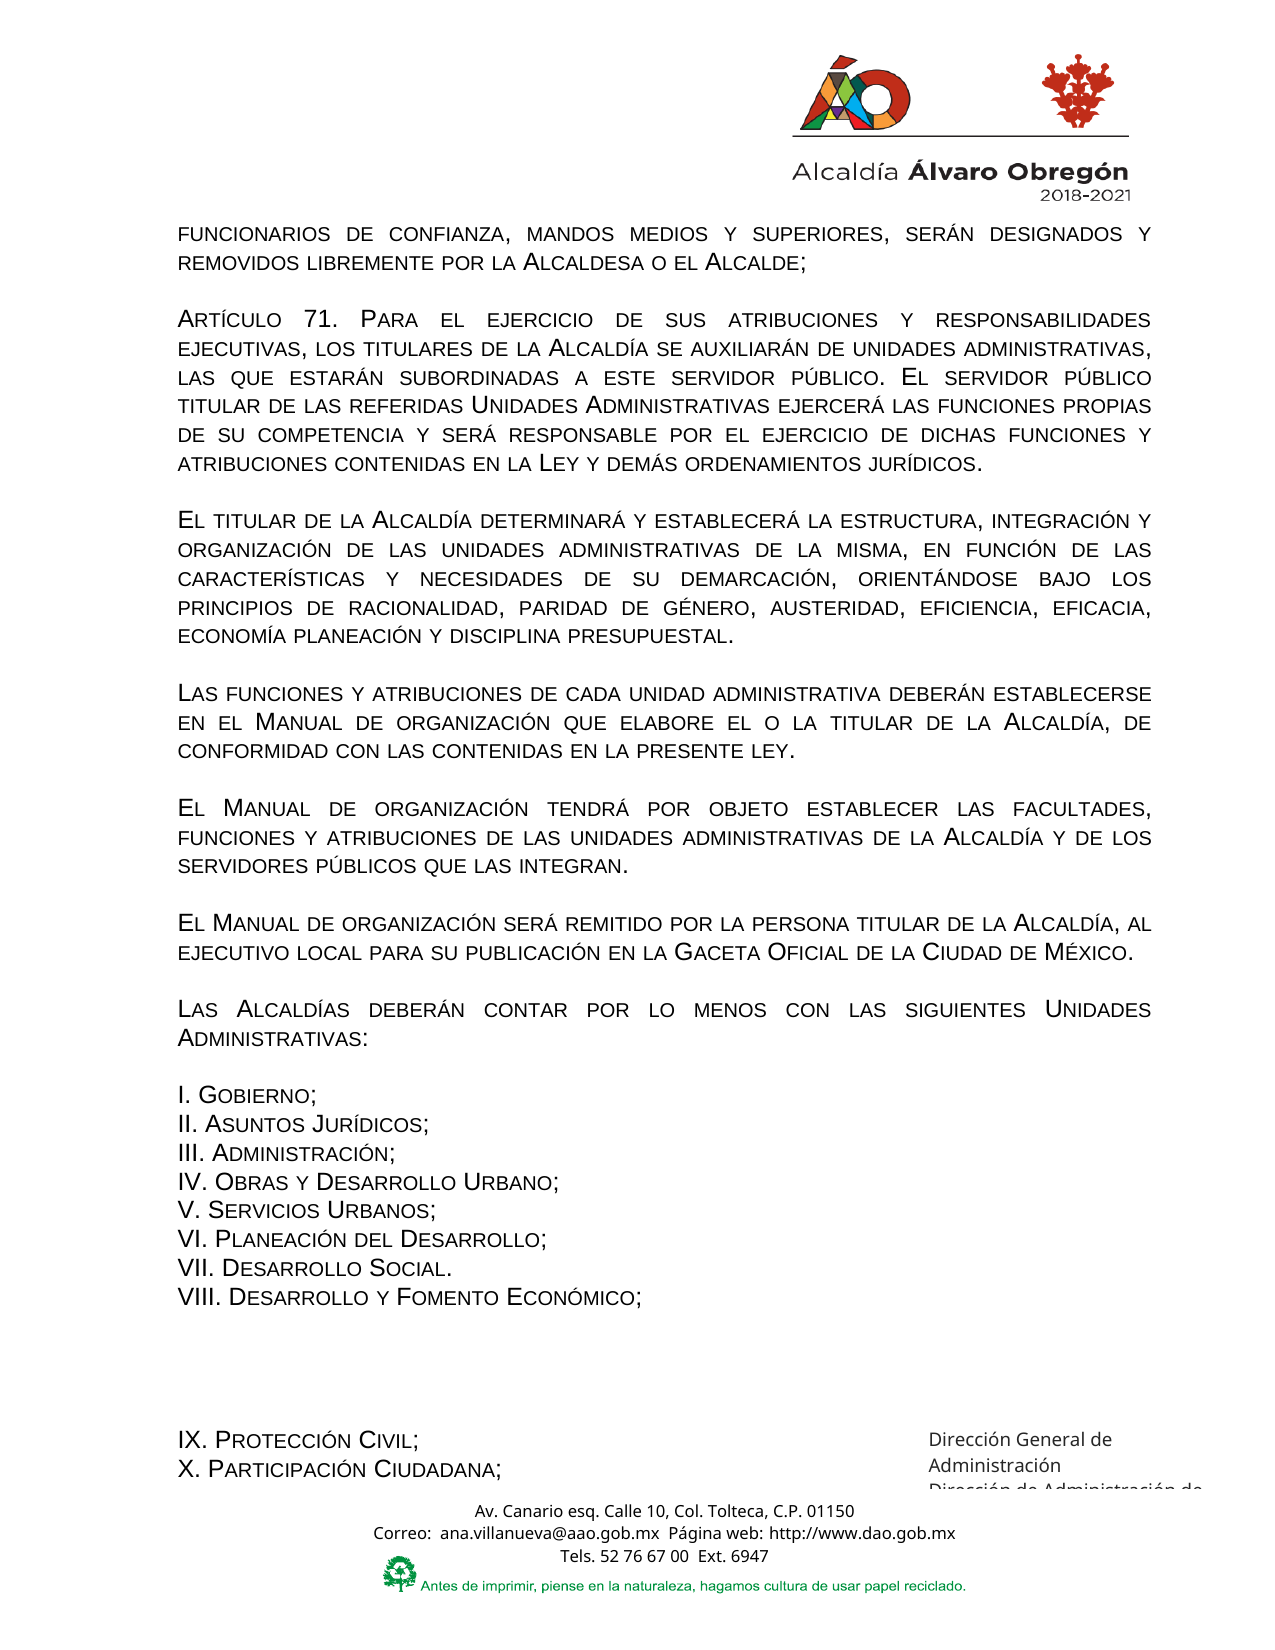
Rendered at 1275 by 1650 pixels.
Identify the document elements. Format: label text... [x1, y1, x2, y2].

text VII. Desarrollo Social. [177, 1253, 1152, 1282]
text II. Asuntos Jurídicos; [177, 1109, 1152, 1138]
text El Manual de organización tendrá por objeto establecer las facultades, funciones y atribuciones de las unidades administrativas de la Alcaldía y de los servidores públicos que las integran. [177, 793, 1152, 879]
text V. Servicios Urbanos; [177, 1195, 1152, 1224]
text Artículo 71. Para el ejercicio de sus atribuciones y responsabilidades ejecutivas, los titulares de la Alcaldía se auxiliarán de unidades administrativas, las que estarán subordinadas a este servidor público. El servidor público titular de las referidas Unidades Administrativas ejercerá las funciones propias de su competencia y será responsable por el ejercicio de dichas funciones y atribuciones contenidas en la Ley y demás ordenamientos jurídicos. [177, 304, 1152, 477]
text Las Alcaldías deberán contar por lo menos con las siguientes Unidades Administrativas: [177, 994, 1152, 1052]
text VIII. Desarrollo y Fomento Económico; [177, 1282, 1152, 1310]
text III. Administración; [177, 1138, 1152, 1167]
picture [770, 44, 1152, 211]
text El titular de la Alcaldía determinará y establecerá la estructura, integración y organización de las unidades administrativas de la misma, en función de las características y necesidades de su demarcación, orientándose bajo los principios de racionalidad, paridad de género, austeridad, eficiencia, eficacia, economía planeación y disciplina presupuestal. [177, 505, 1152, 649]
text I. Gobierno; [177, 1080, 1152, 1109]
text Las funciones y atribuciones de cada unidad administrativa deberán establecerse en el Manual de organización que elabore el o la titular de la Alcaldía, de conformidad con las contenidas en la presente ley. [177, 678, 1152, 764]
text El Manual de organización será remitido por la persona titular de la Alcaldía, al ejecutivo local para su publicación en la Gaceta Oficial de la Ciudad de México. [177, 908, 1152, 965]
text VI. Planeación del Desarrollo; [177, 1224, 1152, 1253]
text X. Participación Ciudadana; [177, 1454, 1152, 1483]
text IX. Protección Civil; [177, 1425, 1152, 1454]
text IV. Obras y Desarrollo Urbano; [177, 1167, 1152, 1195]
